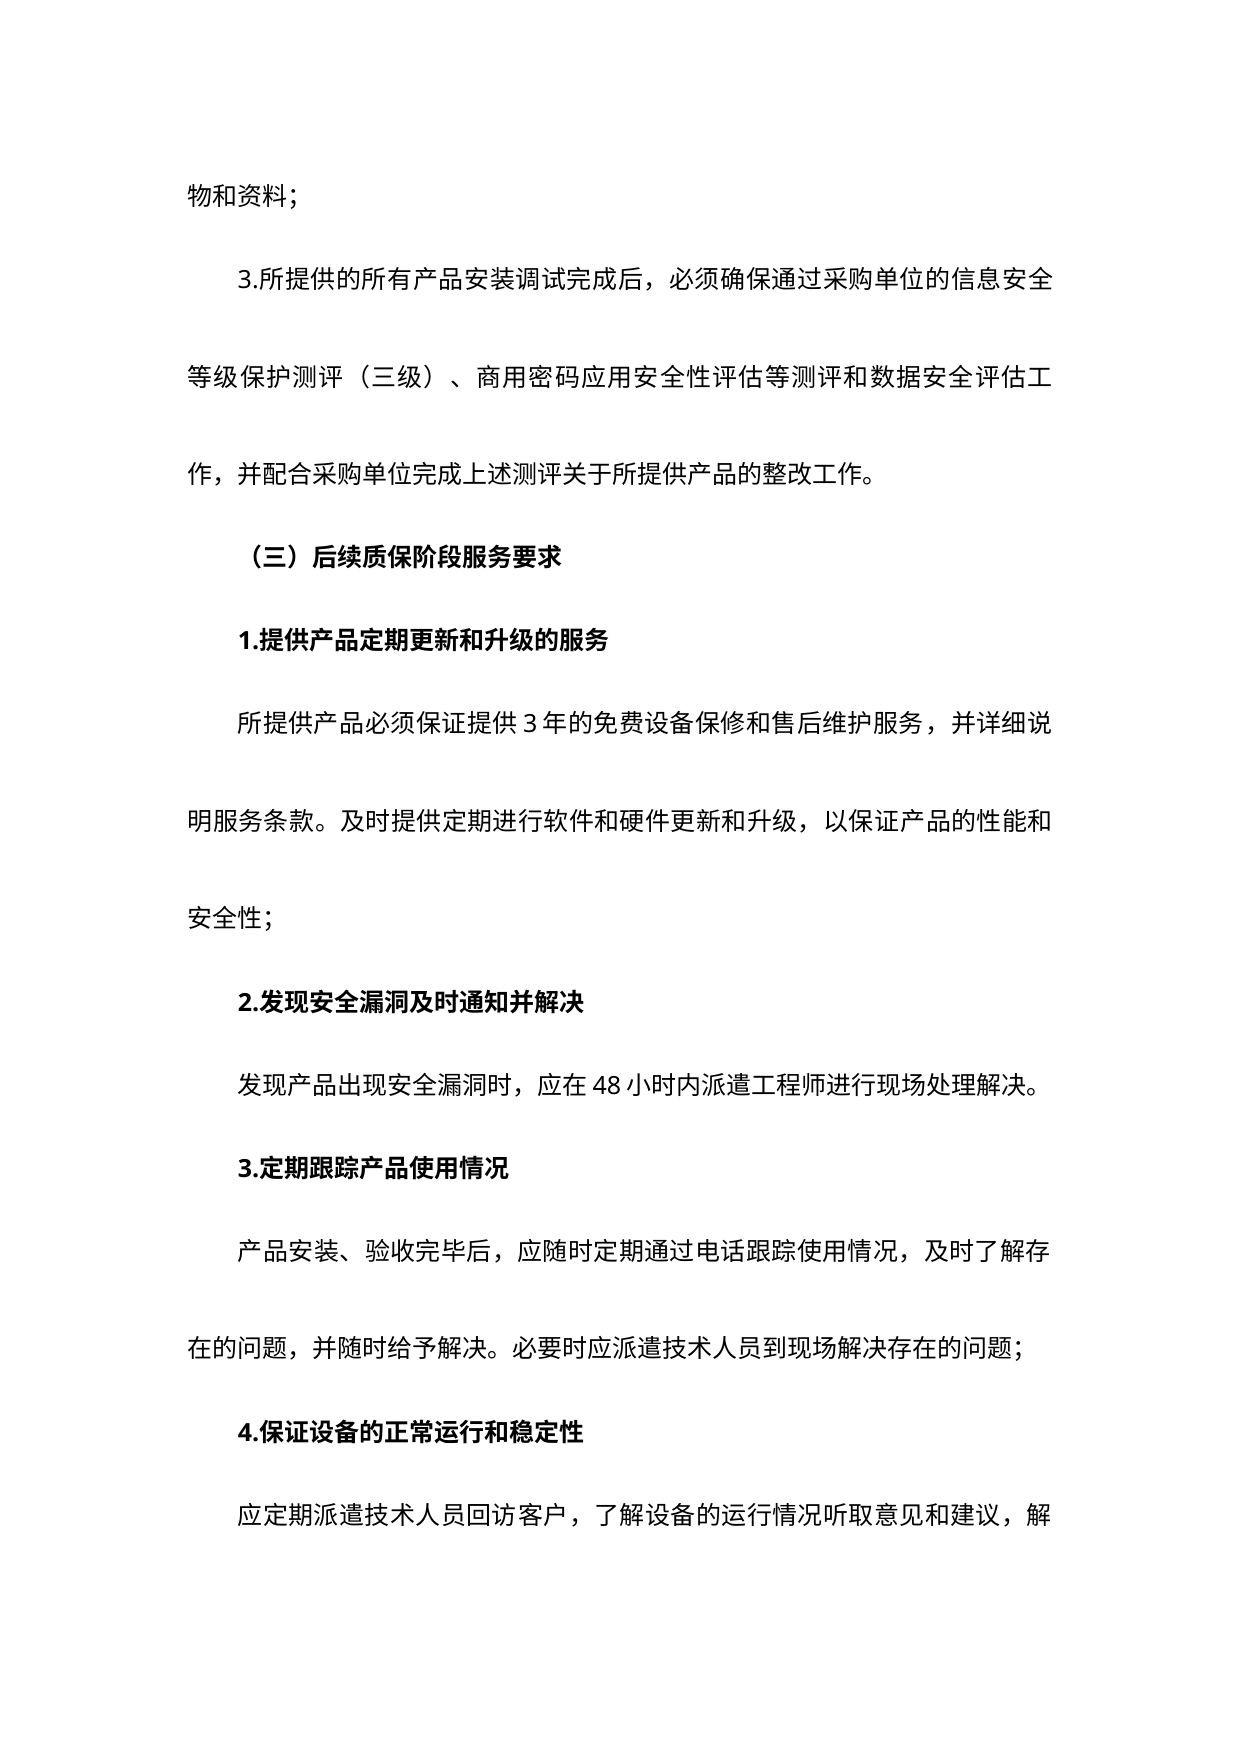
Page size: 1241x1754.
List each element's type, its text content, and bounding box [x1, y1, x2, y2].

text 所提供产品必须保证提供3年的免费设备保修和售后维护服务，并详细说明服务条款。及时提供定期进行软件和硬件更新和升级，以保证产品的性能和安全性； [187, 689, 1053, 949]
list 2.发现安全漏洞及时通知并解决 [187, 968, 1053, 1033]
text 产品安装、验收完毕后，应随时定期通过电话跟踪使用情况，及时了解存在的问题，并随时给予解决。必要时应派遣技术人员到现场解决存在的问题； [187, 1217, 1053, 1379]
text （三）后续质保阶段服务要求 [187, 523, 1053, 588]
list 4.保证设备的正常运行和稳定性 [187, 1398, 1053, 1463]
list 1.提供产品定期更新和升级的服务 [187, 606, 1053, 671]
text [187, 1481, 1053, 1546]
text 3.所提供的所有产品安装调试完成后，必须确保通过采购单位的信息安全等级保护测评（三级）、商用密码应用安全性评估等测评和数据安全评估工作，并配合采购单位完成上述测评关于所提供产品的整改工作。 [187, 245, 1053, 505]
list 3.定期跟踪产品使用情况 [187, 1134, 1053, 1199]
text 发现产品出现安全漏洞时，应在48小时内派遣工程师进行现场处理解决。 [187, 1051, 1053, 1116]
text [187, 162, 1053, 227]
